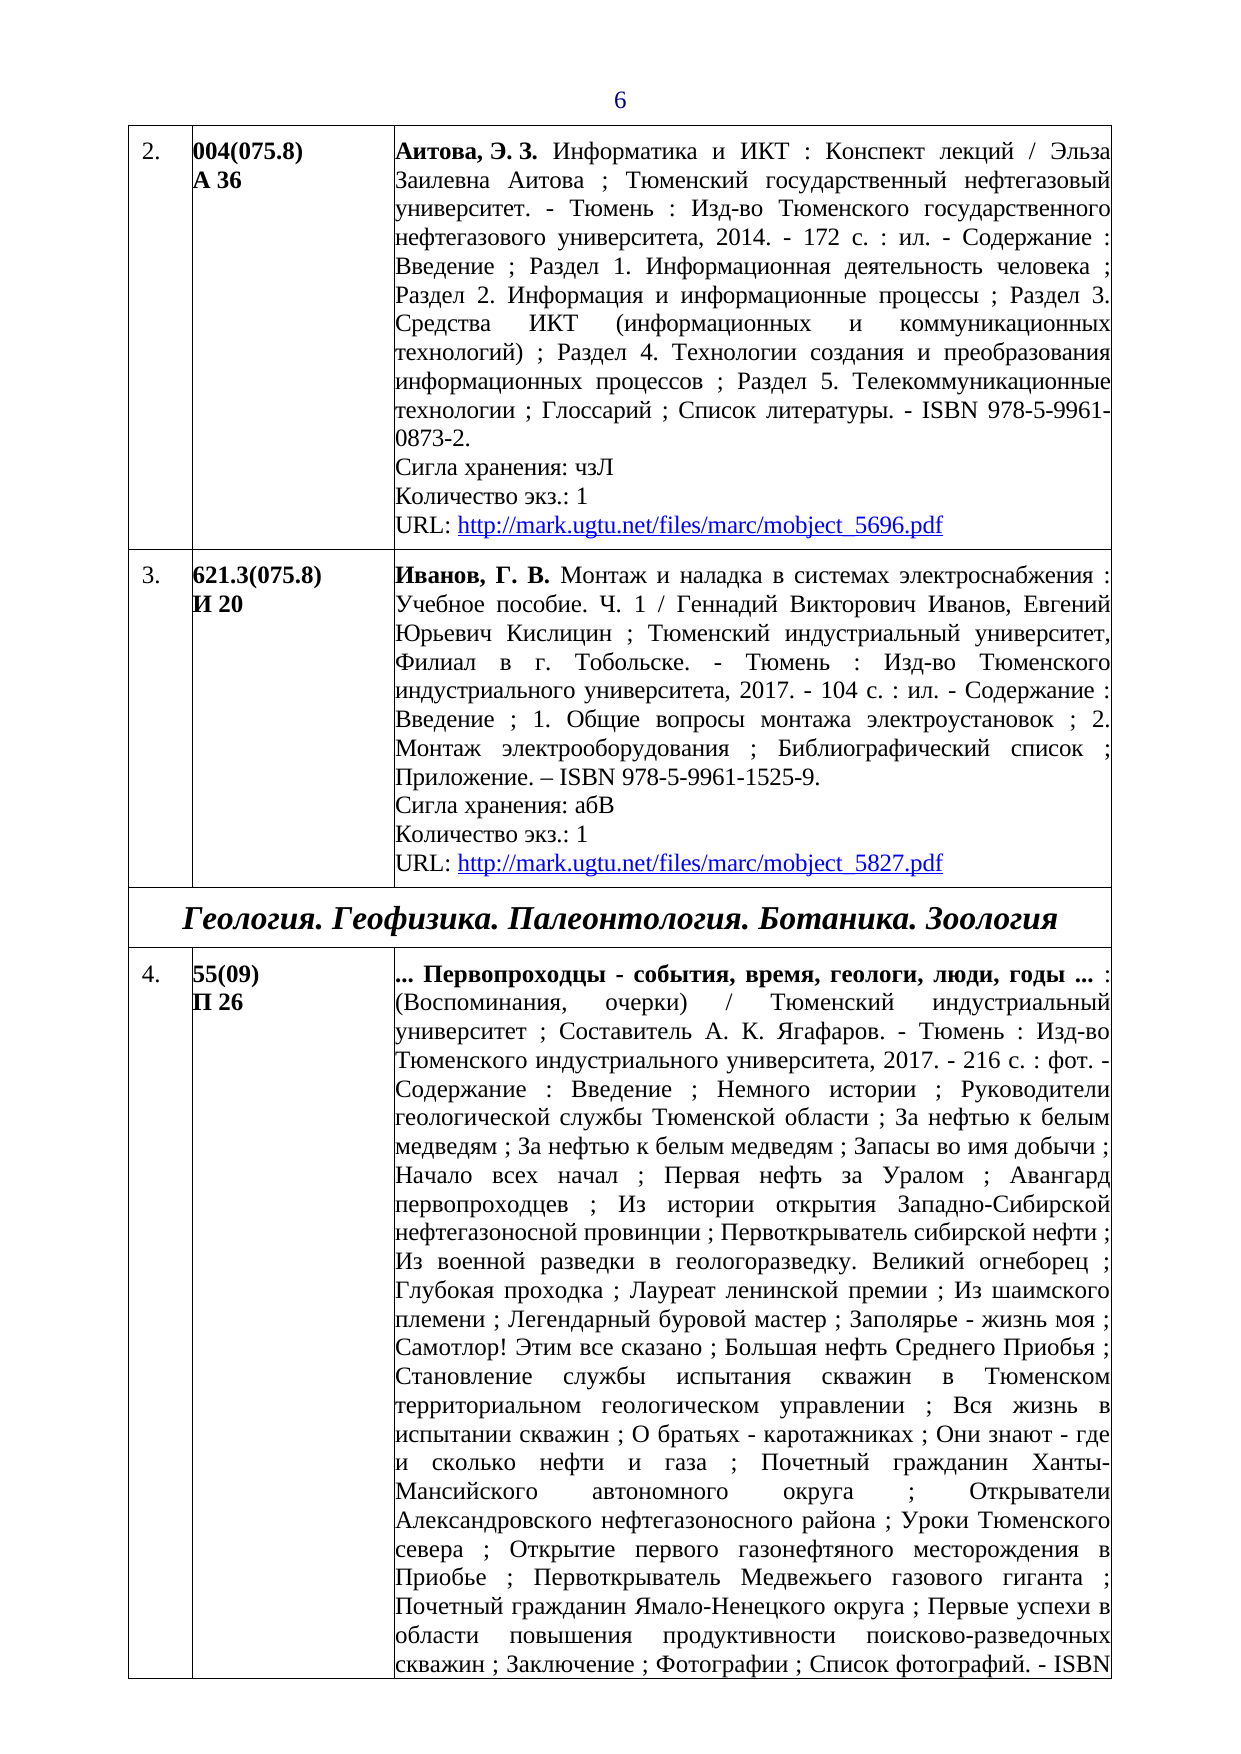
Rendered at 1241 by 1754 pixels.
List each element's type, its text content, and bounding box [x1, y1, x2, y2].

table_cell [129, 126, 192, 549]
table_cell Аитова, Э. З. Информатика и ИКТ : Конспект лекций / Эльза Заилевна Аитова ; Тюменский государственный нефтегазовый университет. - Тюмень : Изд-во Тюменского государственного нефтегазового университета, 2014. - 172 с. : ил. - Содержание : Введение ; Раздел 1. Информационная деятельность человека ; Раздел 2. Информация и информационные процессы ; Раздел 3. Средства ИКТ (информационных и коммуникационных технологий) ; Раздел 4. Технологии создания и преобразования информационных процессов ; Раздел 5. Телекоммуникационные технологии ; Глоссарий ; Список литературы. - ISBN 978-5-9961-0873-2. Сигла хранения: чзЛ Количество экз.: 1 URL: http://mark.ugtu.net/files/marc/mobject_5696.pdf [395, 126, 1111, 549]
table_cell 55(09) П 26 [193, 948, 394, 1677]
table_cell [129, 948, 192, 1677]
table_cell 621.3(075.8) И 20 [193, 550, 394, 887]
table_cell 004(075.8) А 36 [193, 126, 394, 549]
table_cell Геология. Геофизика. Палеонтология. Ботаника. Зоология [129, 888, 1111, 947]
table_cell Иванов, Г. В. Монтаж и наладка в системах электроснабжения : Учебное пособие. Ч. 1 / Геннадий Викторович Иванов, Евгений Юрьевич Кислицин ; Тюменский индустриальный университет, Филиал в г. Тобольске. - Тюмень : Изд-во Тюменского индустриального университета, 2017. - 104 с. : ил. - Содержание : Введение ; 1. Общие вопросы монтажа электроустановок ; 2. Монтаж электрооборудования ; Библиографический список ; Приложение. – ISBN 978-5-9961-1525-9. Сигла хранения: абВ Количество экз.: 1 URL: http://mark.ugtu.net/files/marc/mobject_5827.pdf [395, 550, 1111, 887]
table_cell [395, 948, 1111, 1677]
table_cell [129, 550, 192, 887]
